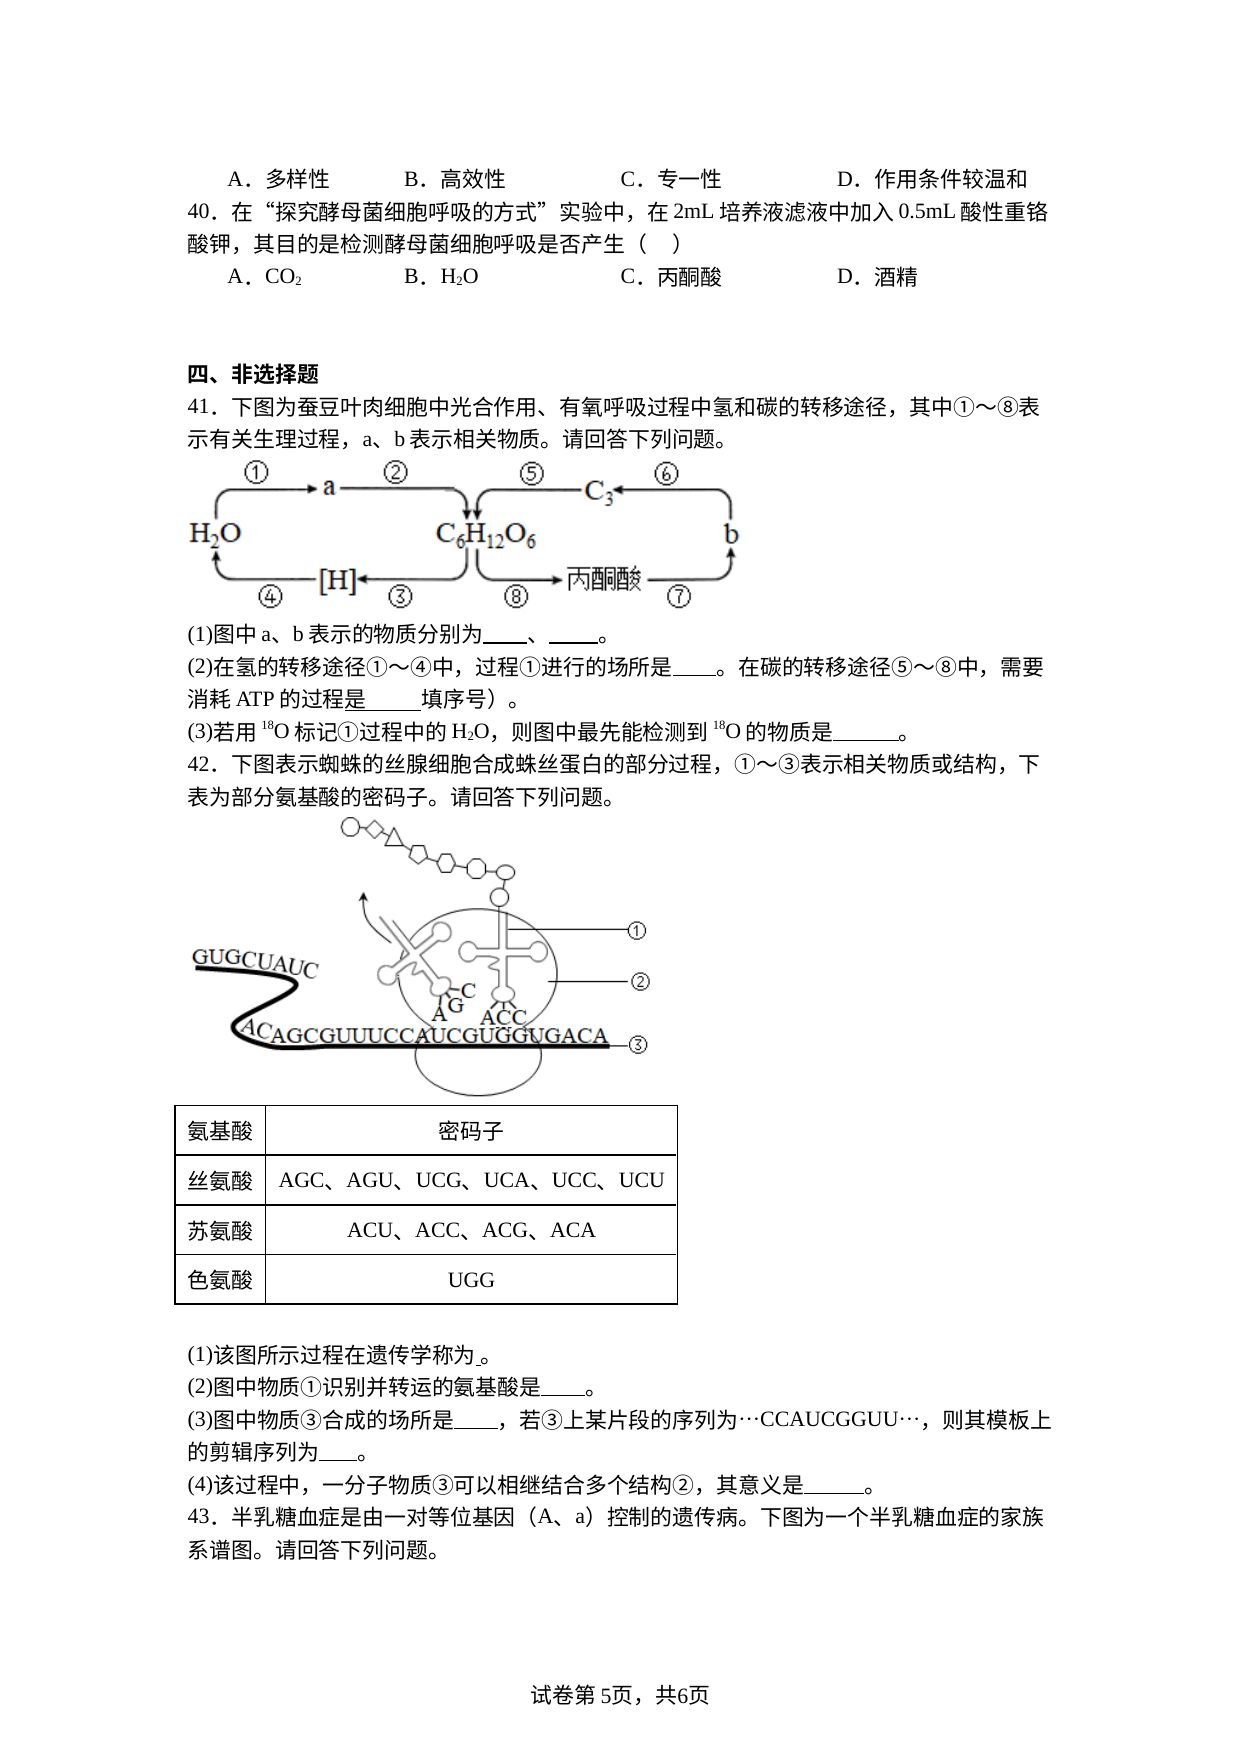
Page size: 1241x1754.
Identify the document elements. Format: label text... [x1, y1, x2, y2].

text (3)图中物质③合成的场所是 ，若③上某片段的序列为···CCAUCGGUU···，则其模板上的剪辑序列为 。 [187, 1402, 1053, 1467]
text 四、非选择题 [187, 357, 1053, 389]
table_cell AGC、AGU、UCG、UCA、UCC、UCU [266, 1154, 677, 1204]
table_header 密码子 [266, 1106, 677, 1154]
text (1)该图所示过程在遗传学称为 。 [187, 1337, 1053, 1370]
text 42．下图表示蜘蛛的丝腺细胞合成蛛丝蛋白的部分过程，①～③表示相关物质或结构，下表为部分氨基酸的密码子。请回答下列问题。 [187, 747, 1053, 812]
text (1)图中a、b表示的物质分别为 、 。 [187, 617, 1053, 649]
table_header 氨基酸 [176, 1106, 265, 1154]
picture [187, 816, 657, 1100]
text 43．半乳糖血症是由一对等位基因（A、a）控制的遗传病。下图为一个半乳糖血症的家族系谱图。请回答下列问题。 [187, 1500, 1053, 1565]
text (2)图中物质①识别并转运的氨基酸是 。 [187, 1370, 1053, 1402]
table_cell 丝氨酸 [176, 1156, 265, 1204]
text (4)该过程中，一分子物质③可以相继结合多个结构②，其意义是 。 [187, 1467, 1053, 1500]
text 41．下图为蚕豆叶肉细胞中光合作用、有氧呼吸过程中氢和碳的转移途径，其中①～⑧表示有关生理过程，a、b表示相关物质。请回答下列问题。 [187, 389, 1053, 454]
text (3)若用18O标记①过程中的H2O，则图中最先能检测到18O的物质是 。 [187, 714, 1053, 747]
text A．多样性 B．高效性 C．专一性 D．作用条件较温和 [227, 162, 1053, 194]
table_cell 色氨酸 [176, 1255, 265, 1303]
text 40．在“探究酵母菌细胞呼吸的方式”实验中，在2mL培养液滤液中加入0.5mL酸性重铬酸钾，其目的是检测酵母菌细胞呼吸是否产生（ ） [187, 194, 1053, 259]
picture [187, 459, 749, 613]
text A．CO2 B．H2O C．丙酮酸 D．酒精 [227, 259, 1053, 292]
text (2)在氢的转移途径①～④中，过程①进行的场所是 。在碳的转移途径⑤～⑧中，需要消耗ATP的过程是 填序号）。 [187, 649, 1053, 714]
table_cell ACU、ACC、ACG、ACA [266, 1204, 677, 1253]
table_cell 苏氨酸 [176, 1206, 265, 1253]
table_cell UGG [266, 1254, 677, 1303]
